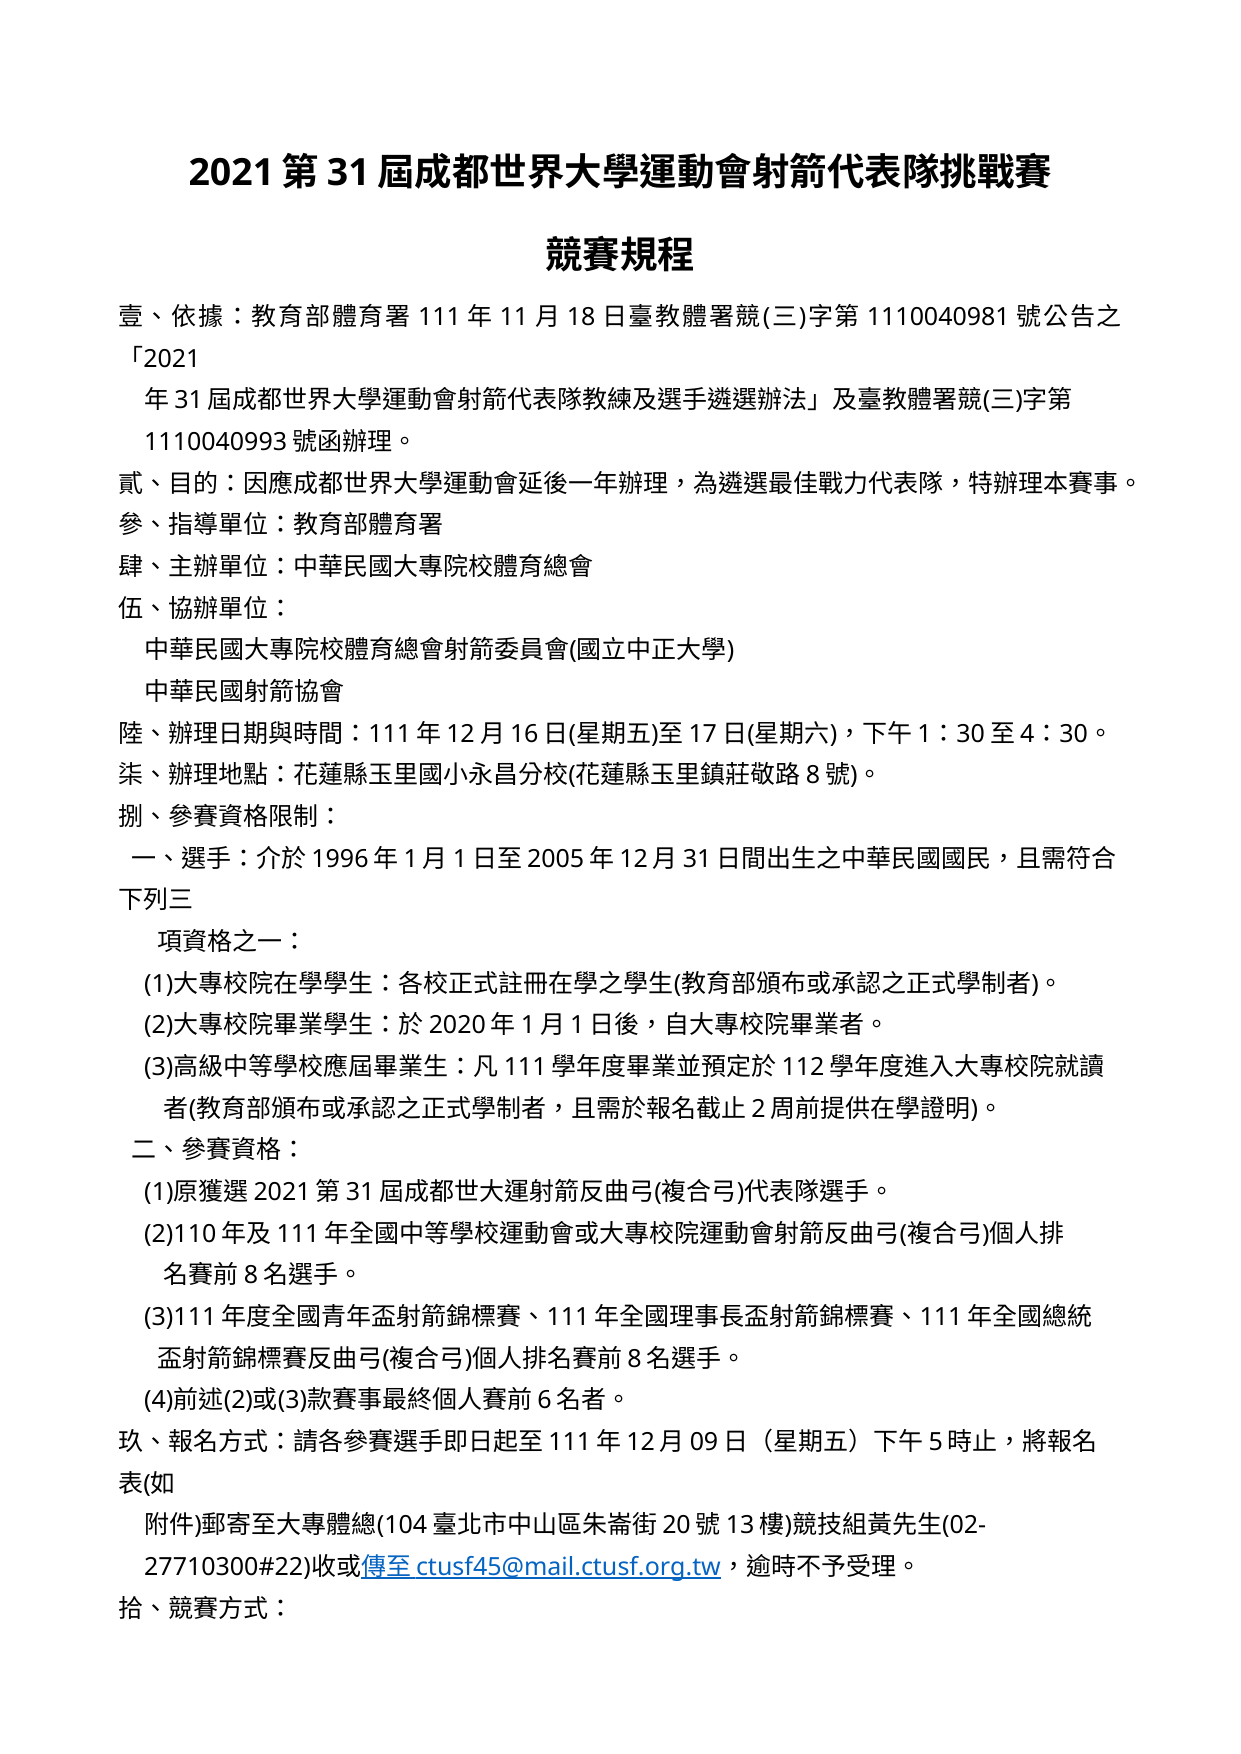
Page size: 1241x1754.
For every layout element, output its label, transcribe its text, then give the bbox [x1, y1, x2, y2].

text 壹、依據：教育部體育署111年11月18日臺教體署競(三)字第1110040981號公告之「2021 [118, 294, 1122, 377]
text (2)110年及111年全國中等學校運動會或大專校院運動會射箭反曲弓(複合弓)個人排 [118, 1210, 1122, 1252]
text 1110040993號函辦理。 [118, 419, 1122, 460]
text 年31屆成都世界大學運動會射箭代表隊教練及選手遴選辦法」及臺教體署競(三)字第 [118, 377, 1122, 419]
text 2021第31屆成都世界大學運動會射箭代表隊挑戰賽 [118, 127, 1122, 210]
text (1)大專校院在學學生：各校正式註冊在學之學生(教育部頒布或承認之正式學制者)。 [118, 960, 1122, 1002]
text 中華民國射箭協會 [118, 669, 1122, 710]
text 27710300#22)收或傳至ctusf45@mail.ctusf.org.tw，逾時不予受理。 [118, 1544, 1122, 1585]
text (3)111年度全國青年盃射箭錦標賽、111年全國理事長盃射箭錦標賽、111年全國總統 [118, 1294, 1122, 1335]
text 名賽前8名選手。 [118, 1252, 1122, 1294]
text 項資格之一： [118, 919, 1122, 960]
text 伍、協辦單位： [118, 585, 1122, 627]
text 捌、參賽資格限制： [118, 794, 1122, 835]
text 二、參賽資格： [118, 1127, 1122, 1169]
text 競賽規程 [118, 210, 1122, 294]
text 中華民國大專院校體育總會射箭委員會(國立中正大學) [118, 627, 1122, 669]
text 一、選手：介於1996年1月1日至2005年12月31日間出生之中華民國國民，且需符合下列三 [118, 835, 1122, 919]
text (4)前述(2)或(3)款賽事最終個人賽前6名者。 [118, 1377, 1122, 1419]
text 附件)郵寄至大專體總(104臺北市中山區朱崙街20號13樓)競技組黃先生(02- [118, 1502, 1122, 1544]
text 參、指導單位：教育部體育署 [118, 502, 1122, 544]
text 者(教育部頒布或承認之正式學制者，且需於報名截止2周前提供在學證明)。 [118, 1085, 1122, 1127]
text (2)大專校院畢業學生：於2020年1月1日後，自大專校院畢業者。 [118, 1002, 1122, 1044]
text 柒、辦理地點：花蓮縣玉里國小永昌分校(花蓮縣玉里鎮莊敬路8號)。 [118, 752, 1122, 794]
text 肆、主辦單位：中華民國大專院校體育總會 [118, 544, 1122, 585]
text (1)原獲選2021第31屆成都世大運射箭反曲弓(複合弓)代表隊選手。 [118, 1169, 1122, 1210]
text 陸、辦理日期與時間：111年12月16日(星期五)至17日(星期六)，下午1：30至4：30。 [118, 710, 1122, 752]
text 貳、目的：因應成都世界大學運動會延後一年辦理，為遴選最佳戰力代表隊，特辦理本賽事。 [118, 460, 1122, 502]
text 盃射箭錦標賽反曲弓(複合弓)個人排名賽前8名選手。 [118, 1335, 1122, 1377]
text (3)高級中等學校應屆畢業生：凡111學年度畢業並預定於112學年度進入大專校院就讀 [118, 1044, 1122, 1085]
text 拾、競賽方式： [118, 1585, 1122, 1627]
text 玖、報名方式：請各參賽選手即日起至111年12月09日（星期五）下午5時止，將報名表(如 [118, 1419, 1122, 1502]
